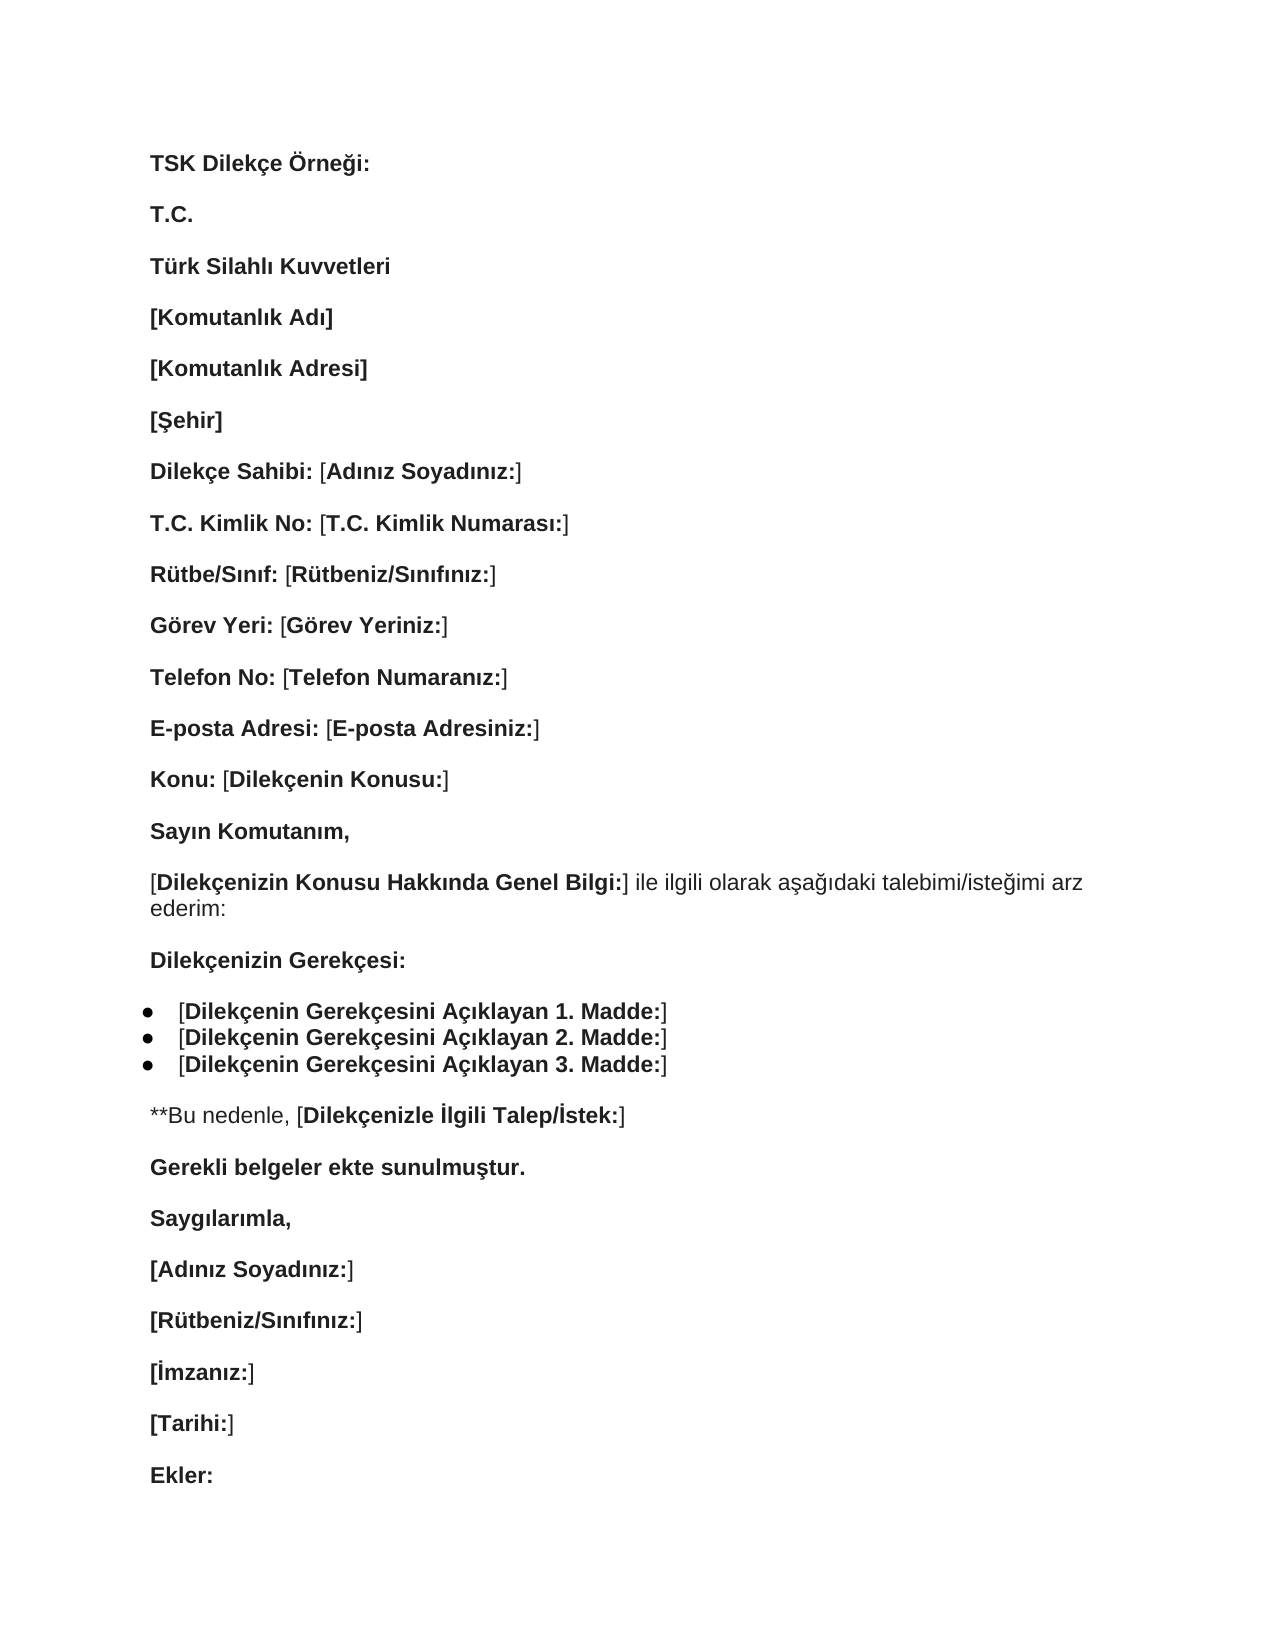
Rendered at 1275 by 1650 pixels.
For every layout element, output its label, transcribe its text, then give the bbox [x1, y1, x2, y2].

list [Dilekçenin Gerekçesini Açıklayan 3. Madde:] [141, 1051, 1125, 1077]
text [Komutanlık Adı] [150, 304, 1125, 330]
text T.C. [150, 201, 1125, 228]
list [Dilekçenin Gerekçesini Açıklayan 1. Madde:] [141, 998, 1125, 1024]
text Konu: [Dilekçenin Konusu:] [150, 766, 1125, 793]
text Dilekçe Sahibi: [Adınız Soyadınız:] [150, 458, 1125, 484]
text [Adınız Soyadınız:] [150, 1256, 1125, 1282]
text Saygılarımla, [150, 1205, 1125, 1231]
text Görev Yeri: [Görev Yeriniz:] [150, 612, 1125, 638]
text [Dilekçenizin Konusu Hakkında Genel Bilgi:] ile ilgili olarak aşağıdaki talebimi/isteğimi arz ederim: [150, 869, 1125, 922]
text Dilekçenizin Gerekçesi: [150, 947, 1125, 973]
text [Komutanlık Adresi] [150, 355, 1125, 382]
list [Dilekçenin Gerekçesini Açıklayan 2. Madde:] [141, 1024, 1125, 1051]
text Rütbe/Sınıf: [Rütbeniz/Sınıfınız:] [150, 561, 1125, 587]
text Ekler: [150, 1462, 1125, 1488]
text [Tarihi:] [150, 1410, 1125, 1437]
text T.C. Kimlik No: [T.C. Kimlik Numarası:] [150, 509, 1125, 536]
text Türk Silahlı Kuvvetleri [150, 253, 1125, 279]
text TSK Dilekçe Örneği: [150, 150, 1125, 176]
text **Bu nedenle, [Dilekçenizle İlgili Talep/İstek:] [150, 1102, 1125, 1128]
text Telefon No: [Telefon Numaranız:] [150, 663, 1125, 690]
text E-posta Adresi: [E-posta Adresiniz:] [150, 715, 1125, 741]
text [İmzanız:] [150, 1359, 1125, 1385]
text [Rütbeniz/Sınıfınız:] [150, 1307, 1125, 1334]
text Gerekli belgeler ekte sunulmuştur. [150, 1153, 1125, 1180]
text Sayın Komutanım, [150, 818, 1125, 844]
text [Şehir] [150, 407, 1125, 433]
